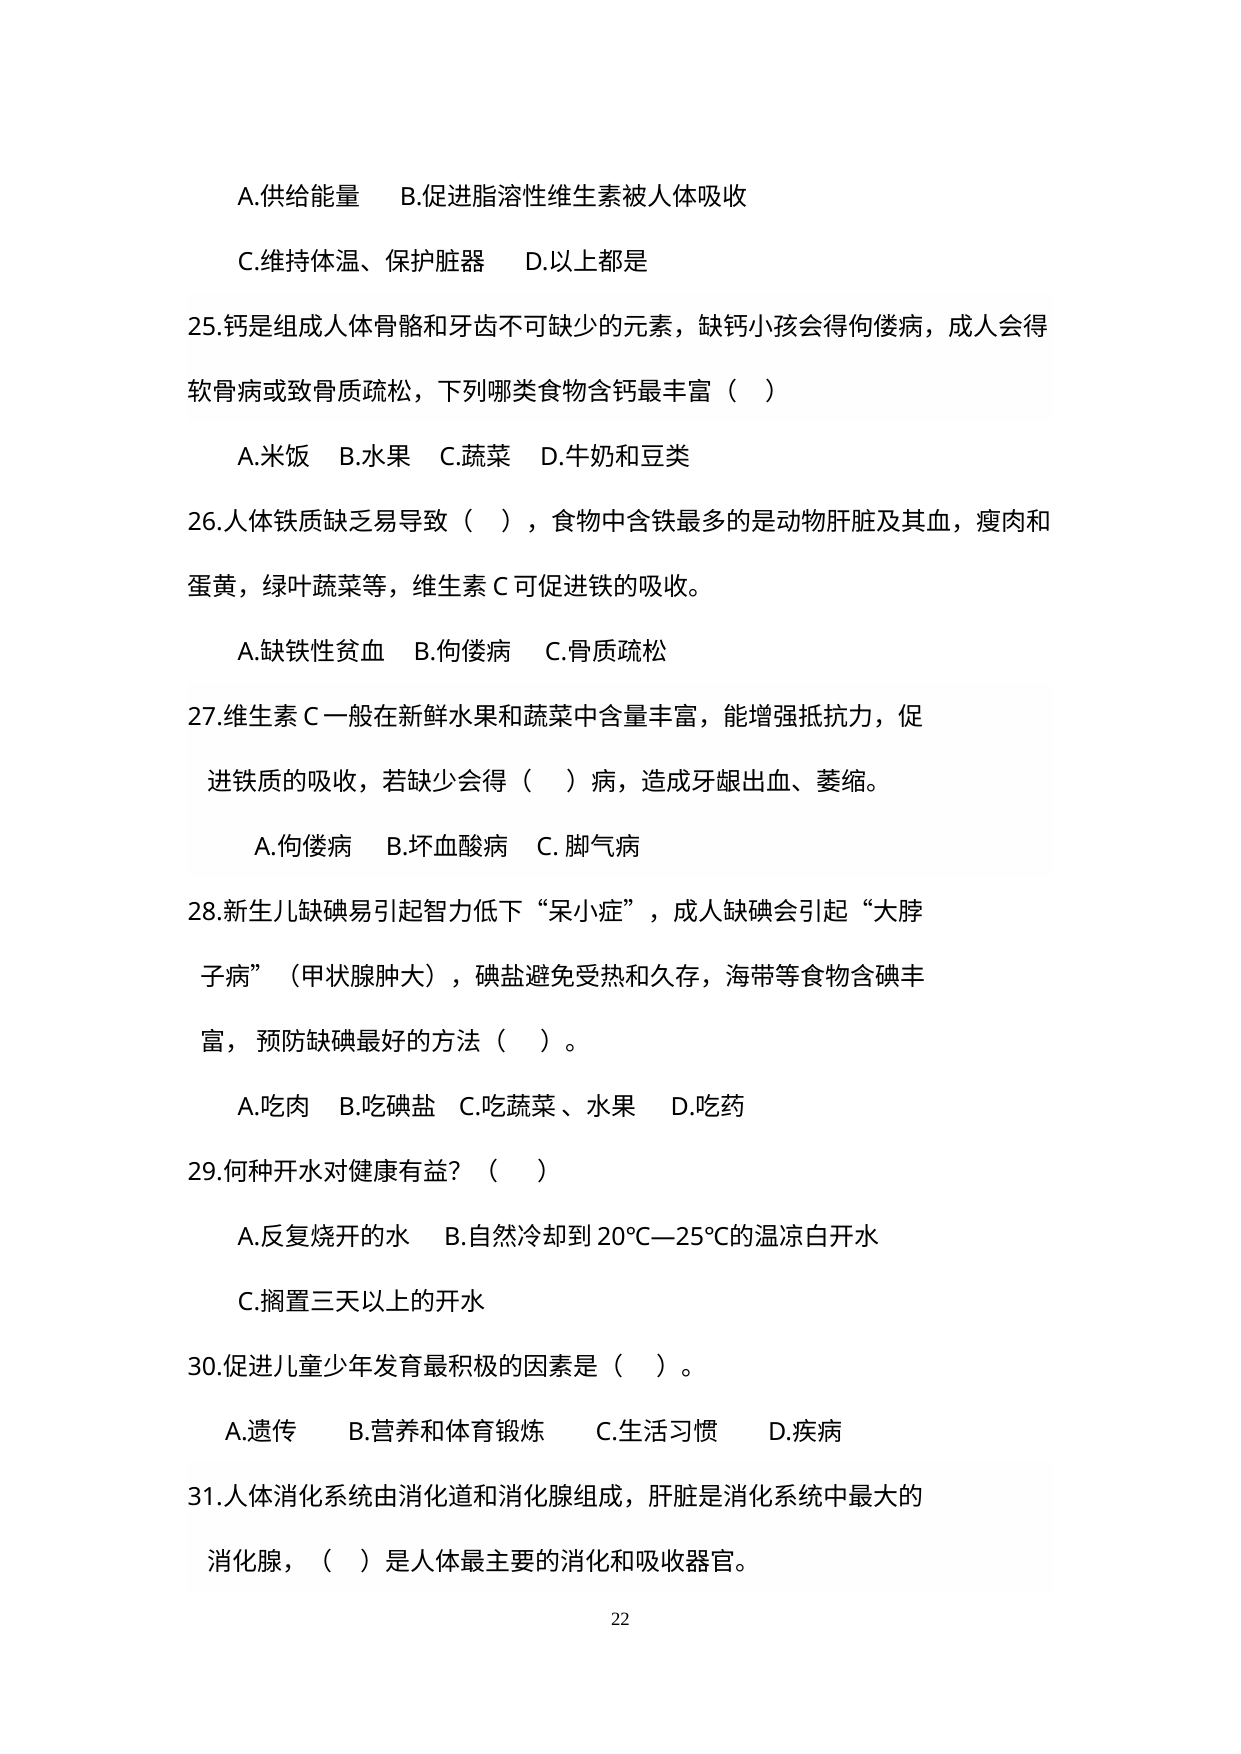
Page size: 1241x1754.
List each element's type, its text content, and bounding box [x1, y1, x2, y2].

text A.米饭 B.水果 C.蔬菜 D.牛奶和豆类 [187, 422, 1053, 487]
text 30.促进儿童少年发育最积极的因素是（ ）。 [187, 1332, 1053, 1397]
text A.吃肉 B.吃碘盐 C.吃蔬菜 、水果 D.吃药 [187, 1072, 1053, 1137]
text A.遗传 B.营养和体育锻炼 C.生活习惯 D.疾病 [187, 1397, 1053, 1462]
text C.搁置三天以上的开水 [187, 1267, 1053, 1332]
text 28.新生儿缺碘易引起智力低下“呆小症”，成人缺碘会引起“大脖 [187, 877, 1053, 942]
text 25.钙是组成人体骨骼和牙齿不可缺少的元素，缺钙小孩会得佝偻病，成人会得软骨病或致骨质疏松，下列哪类食物含钙最丰富（ ） [187, 292, 1053, 422]
text 27.维生素C一般在新鲜水果和蔬菜中含量丰富，能增强抵抗力，促 [187, 682, 1053, 747]
text 31.人体消化系统由消化道和消化腺组成，肝脏是消化系统中最大的 [187, 1462, 1053, 1527]
text 29.何种开水对健康有益？（ ） [187, 1137, 1053, 1202]
text C.维持体温、保护脏器 D.以上都是 [187, 227, 1053, 292]
text 富， 预防缺碘最好的方法（ ）。 [187, 1007, 1053, 1072]
text 子病”（甲状腺肿大），碘盐避免受热和久存，海带等食物含碘丰 [187, 942, 1053, 1007]
text A.缺铁性贫血 B.佝偻病 C.骨质疏松 [187, 617, 1053, 682]
text A.反复烧开的水 B.自然冷却到—的温凉白开水 [187, 1202, 1053, 1267]
text 26.人体铁质缺乏易导致（ ），食物中含铁最多的是动物肝脏及其血，瘦肉和蛋黄，绿叶蔬菜等，维生素C可促进铁的吸收。 [187, 487, 1053, 617]
text A.佝偻病 B.坏血酸病 C. 脚气病 [187, 812, 1053, 877]
text 进铁质的吸收，若缺少会得（ ）病，造成牙龈出血、萎缩。 [187, 747, 1053, 812]
text A.供给能量 B.促进脂溶性维生素被人体吸收 [187, 162, 1053, 227]
text 消化腺，（ ）是人体最主要的消化和吸收器官。 [187, 1527, 1053, 1592]
